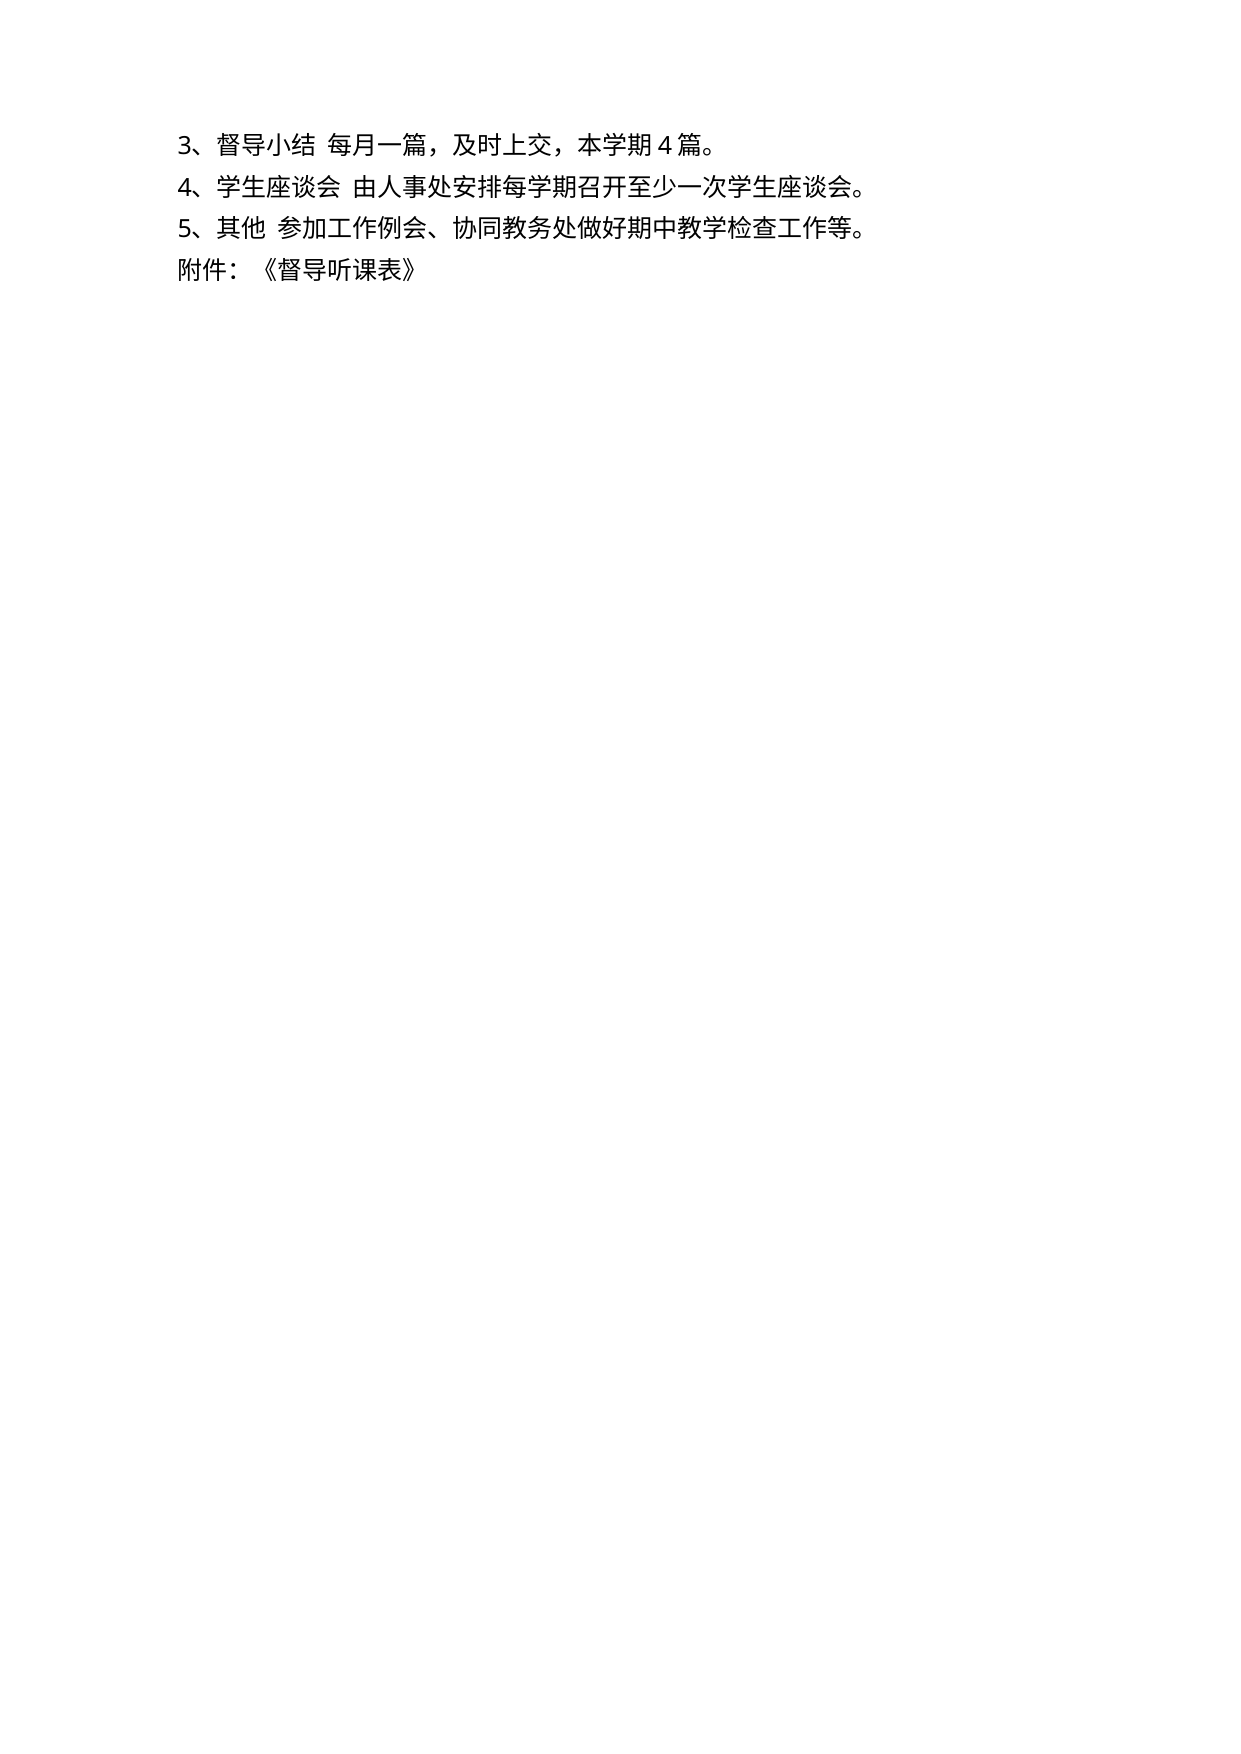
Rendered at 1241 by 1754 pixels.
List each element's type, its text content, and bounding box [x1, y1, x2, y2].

list 学生座谈会 由人事处安排每学期召开至少一次学生座谈会。 [177, 163, 1092, 204]
list 督导小结 每月一篇，及时上交，本学期4篇。 [177, 121, 1092, 163]
list 其他 参加工作例会、协同教务处做好期中教学检查工作等。 [177, 204, 1092, 246]
text 附件：《督导听课表》 [177, 246, 1127, 288]
